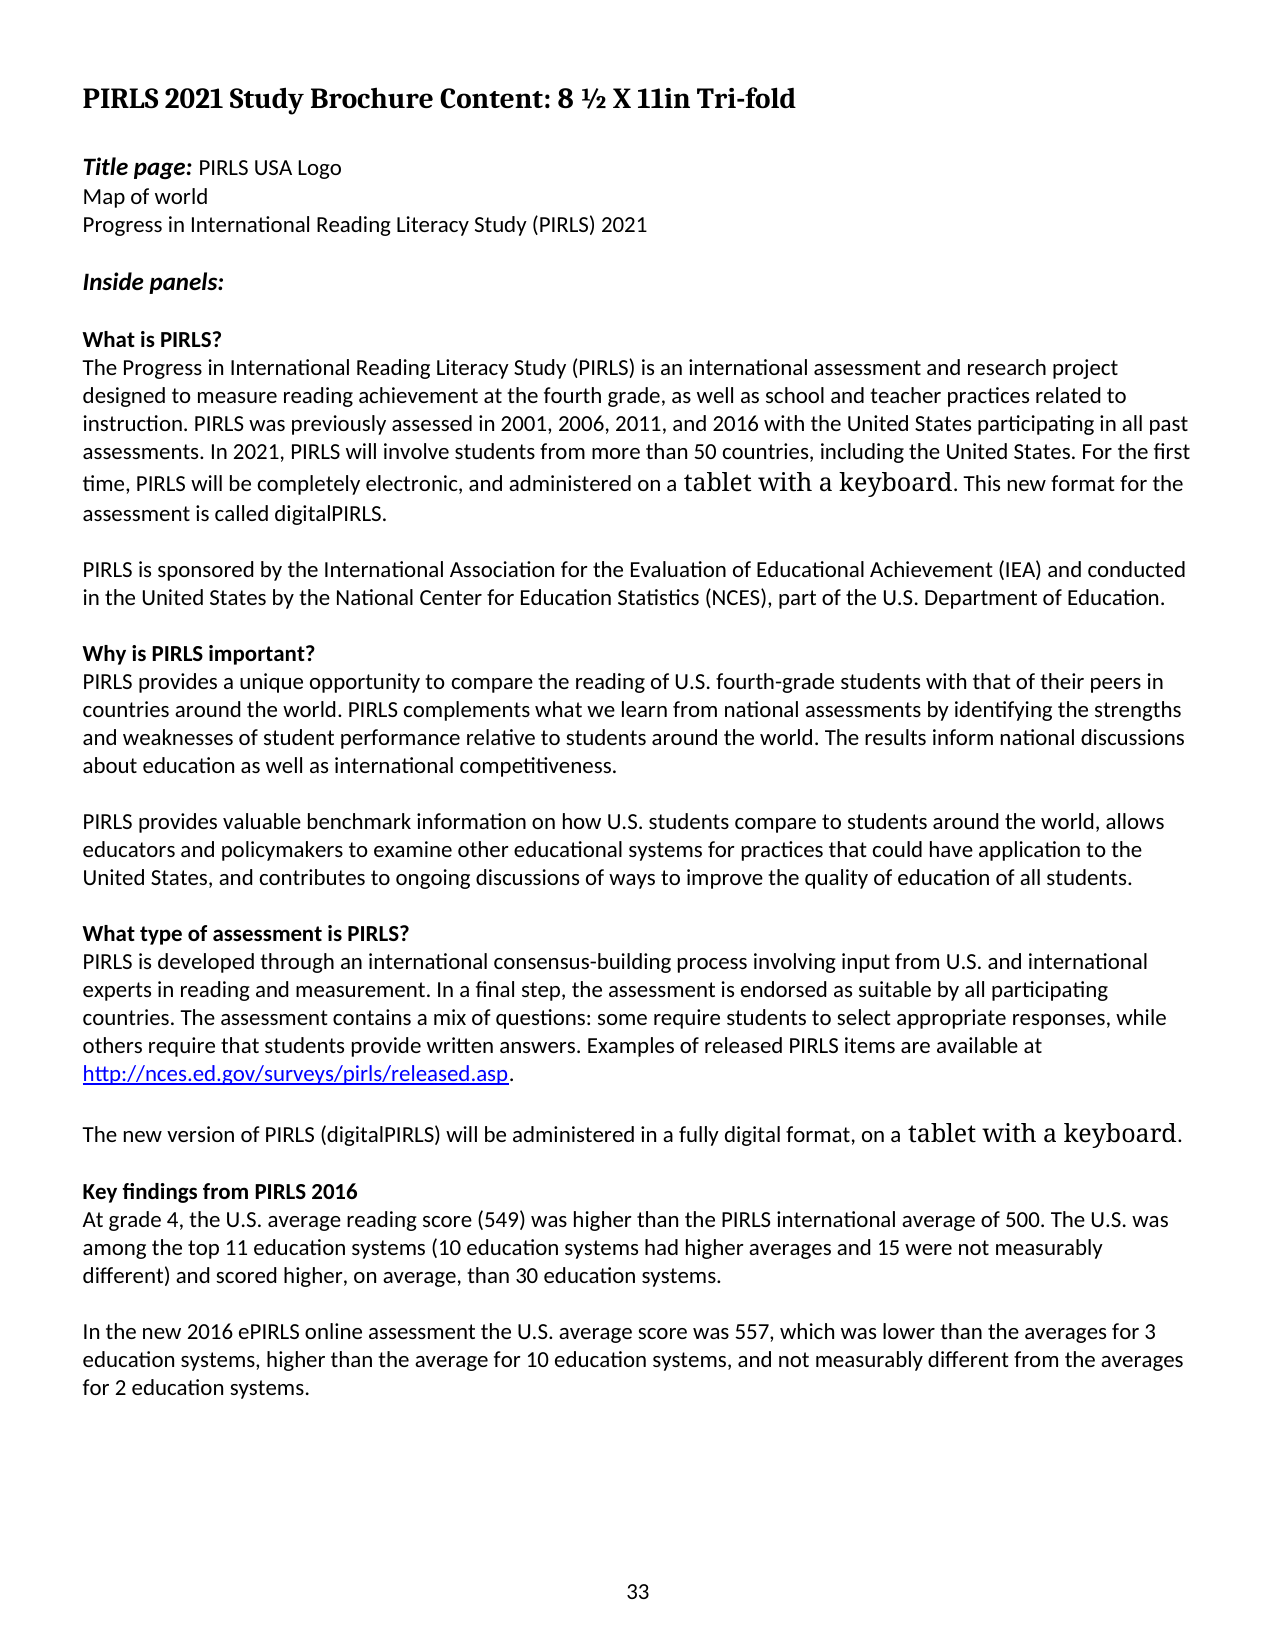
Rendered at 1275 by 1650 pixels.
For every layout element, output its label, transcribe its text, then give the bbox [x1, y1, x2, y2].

text What type of assessment is PIRLS? [82, 919, 1192, 947]
text Key findings from PIRLS 2016 [82, 1177, 1192, 1205]
text Map of world [82, 182, 1192, 210]
text Progress in International Reading Literacy Study (PIRLS) 2021 [82, 210, 1192, 238]
text The new version of PIRLS (digitalPIRLS) will be administered in a fully digital format, on a tablet with a keyboard. [82, 1115, 1192, 1149]
subtitle PIRLS 2021 Study Brochure Content: 8 ½ X 11in Tri-fold [82, 82, 1192, 116]
text PIRLS provides a unique opportunity to compare the reading of U.S. fourth-grade students with that of their peers in countries around the world. PIRLS complements what we learn from national assessments by identifying the strengths and weaknesses of student performance relative to students around the world. The results inform national discussions about education as well as international competitiveness. [82, 667, 1192, 779]
text At grade 4, the U.S. average reading score (549) was higher than the PIRLS international average of 500. The U.S. was among the top 11 education systems (10 education systems had higher averages and 15 were not measurably different) and scored higher, on average, than 30 education systems. [82, 1205, 1192, 1289]
text PIRLS is developed through an international consensus-building process involving input from U.S. and international experts in reading and measurement. In a final step, the assessment is endorsed as suitable by all participating countries. The assessment contains a mix of questions: some require students to select appropriate responses, while others require that students provide written answers. Examples of released PIRLS items are available at http://nces.ed.gov/surveys/pirls/released.asp. [82, 947, 1192, 1087]
text Why is PIRLS important? [82, 639, 1192, 667]
text In the new 2016 ePIRLS online assessment the U.S. average score was 557, which was lower than the averages for 3 education systems, higher than the average for 10 education systems, and not measurably different from the averages for 2 education systems. [82, 1317, 1192, 1402]
text The Progress in International Reading Literacy Study (PIRLS) is an international assessment and research project designed to measure reading achievement at the fourth grade, as well as school and teacher practices related to instruction. PIRLS was previously assessed in 2001, 2006, 2011, and 2016 with the United States participating in all past assessments. In 2021, PIRLS will involve students from more than 50 countries, including the United States. For the first time, PIRLS will be completely electronic, and administered on a tablet with a keyboard. This new format for the assessment is called digitalPIRLS. [82, 353, 1192, 527]
text Title page: PIRLS USA Logo [82, 152, 1192, 182]
text Inside panels: [82, 266, 1192, 297]
text PIRLS is sponsored by the International Association for the Evaluation of Educational Achievement (IEA) and conducted in the United States by the National Center for Education Statistics (NCES), part of the U.S. Department of Education. [82, 555, 1192, 611]
text What is PIRLS? [82, 325, 1192, 353]
text PIRLS provides valuable benchmark information on how U.S. students compare to students around the world, allows educators and policymakers to examine other educational systems for practices that could have application to the United States, and contributes to ongoing discussions of ways to improve the quality of education of all students. [82, 807, 1192, 891]
